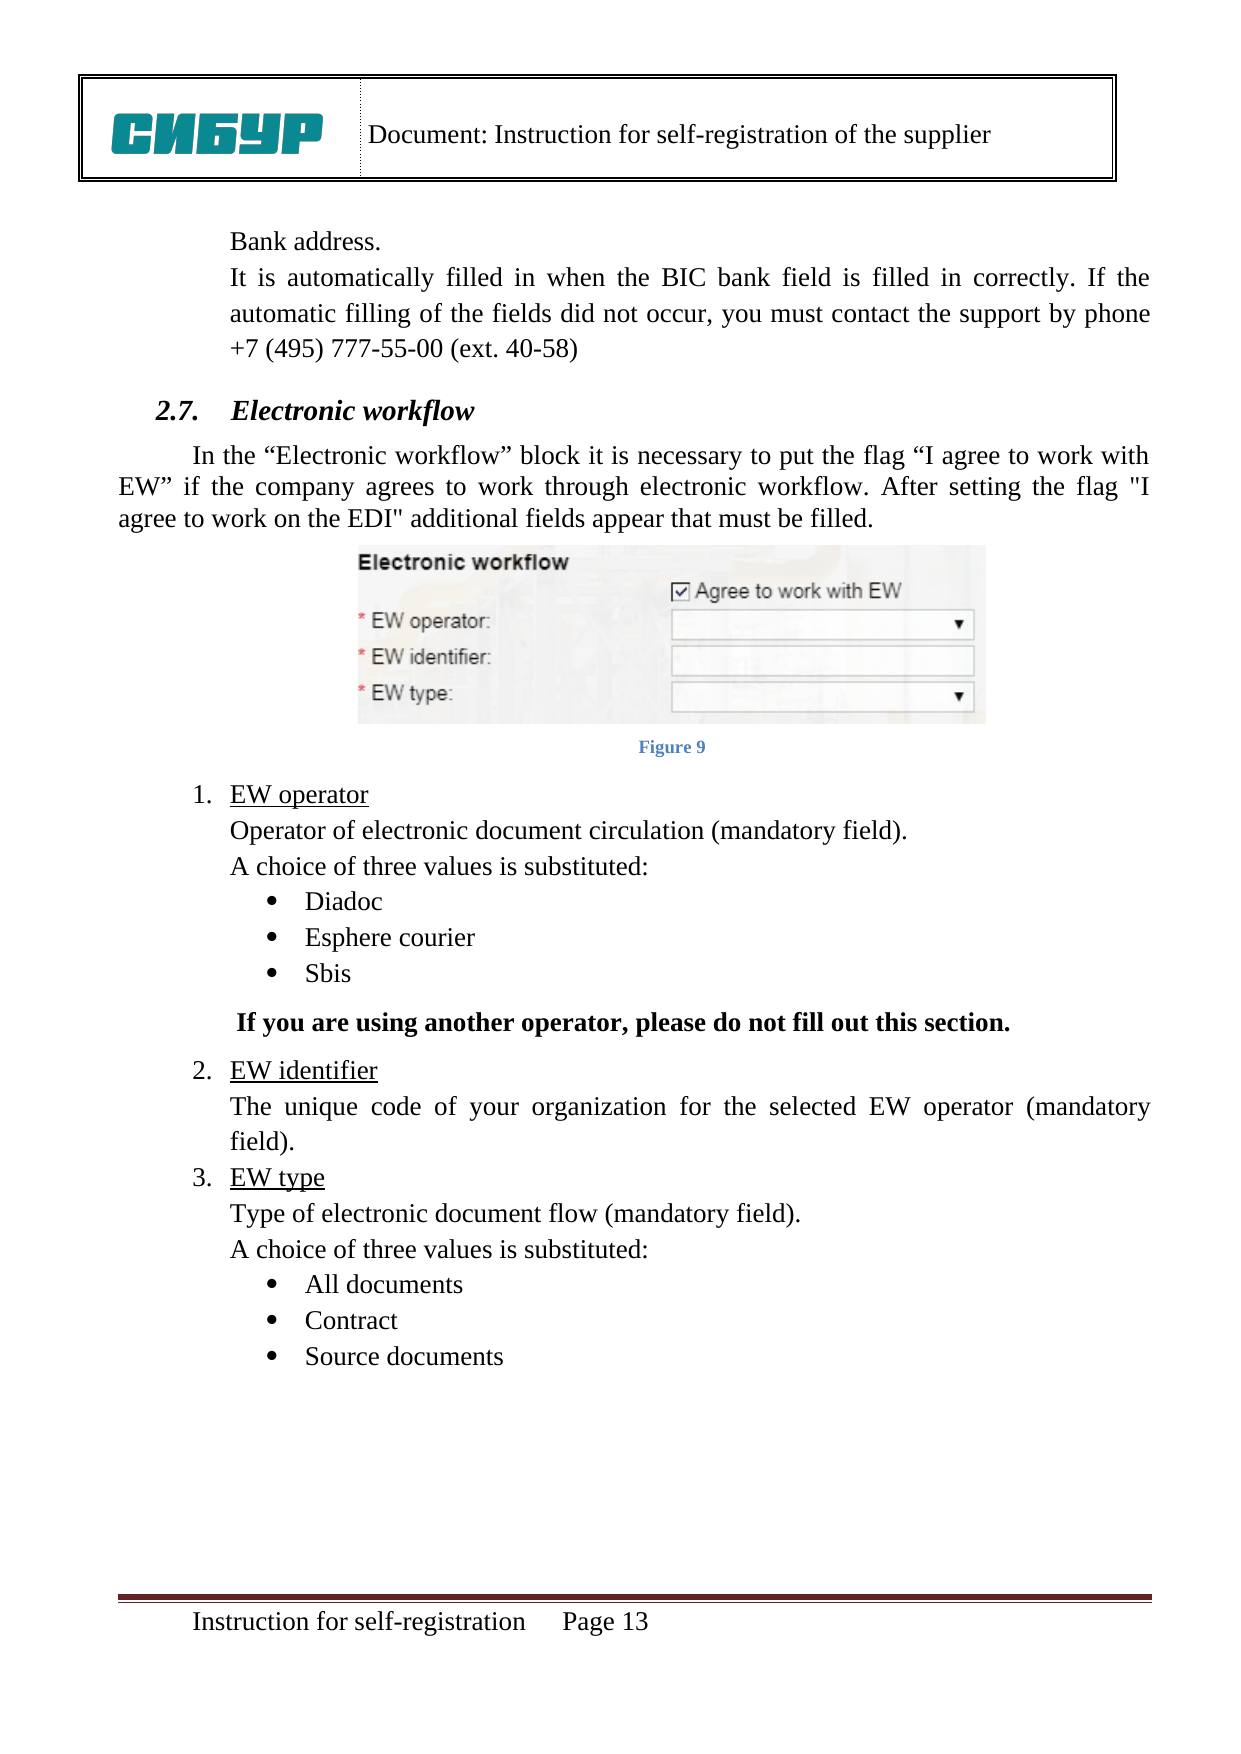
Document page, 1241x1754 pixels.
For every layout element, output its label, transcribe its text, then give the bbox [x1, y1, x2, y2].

list Type of electronic document flow (mandatory field). [229, 1197, 1152, 1228]
list All documents [267, 1268, 1152, 1300]
list Operator of electronic document circulation (mandatory field). [229, 814, 1152, 845]
picture [88, 91, 346, 177]
text In the “Electronic workflow” block it is necessary to put the flag “I agree to work with EW” if the company agrees to work through electronic workflow. After setting the flag "I agree to work on the EDI" additional fields appear that must be filled. [118, 439, 1152, 533]
list EW type [192, 1161, 1152, 1192]
list EW identifier [192, 1054, 1152, 1085]
list A choice of three values is substituted: [229, 1233, 1152, 1264]
text If you are using another operator, please do not fill out this section. [236, 1006, 1152, 1037]
subtitle Electronic workflow [156, 393, 1152, 427]
list Esphere courier [267, 921, 1152, 953]
list Contract [267, 1304, 1152, 1336]
list Sbis [267, 957, 1152, 989]
list The unique code of your organization for the selected EW operator (mandatory field). [229, 1090, 1152, 1157]
list Diadoc [267, 886, 1152, 917]
list A choice of three values is substituted: [229, 850, 1152, 881]
list EW operator [192, 778, 1152, 809]
list Bank address. [229, 225, 1152, 257]
picture [357, 545, 986, 724]
list Source documents [267, 1340, 1152, 1372]
